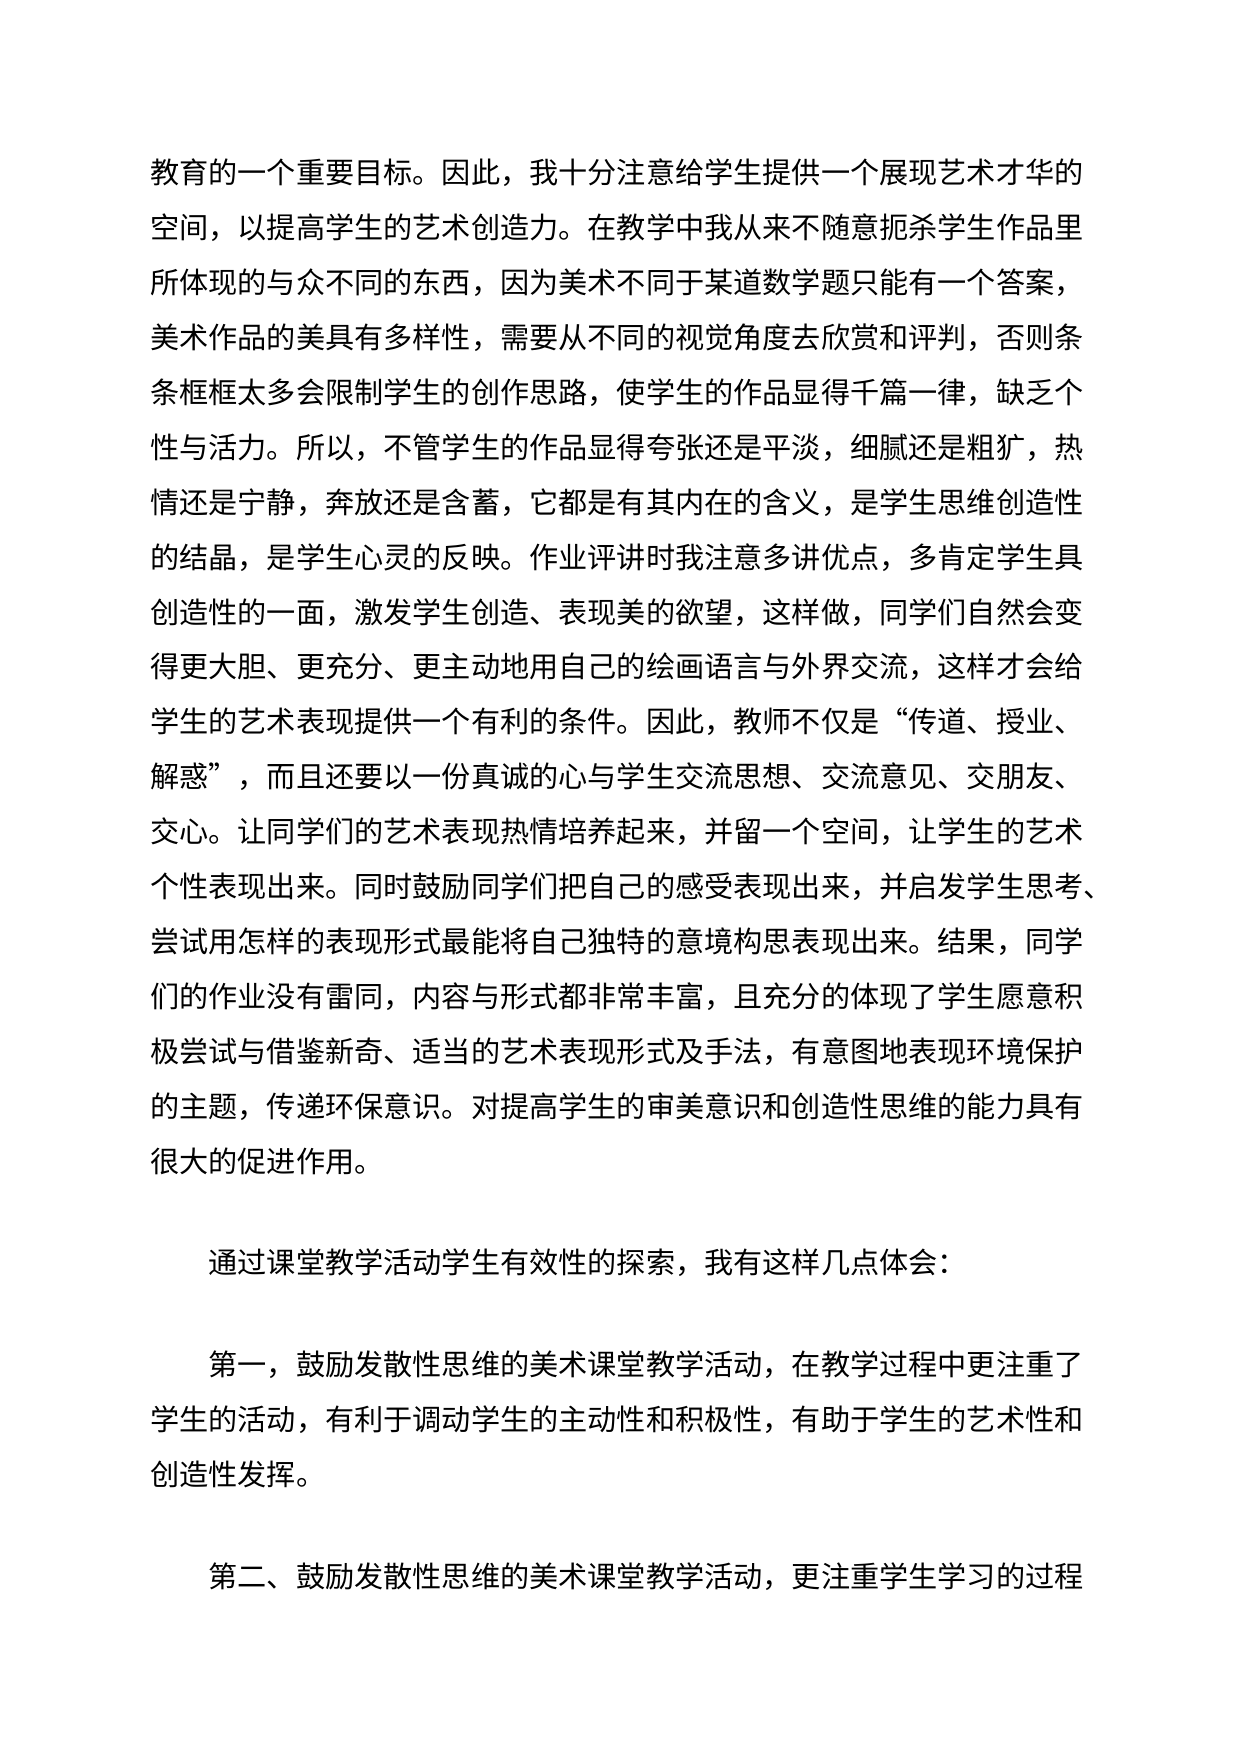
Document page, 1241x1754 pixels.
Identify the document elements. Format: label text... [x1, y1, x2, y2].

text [150, 1553, 1090, 1596]
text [150, 150, 1090, 1180]
text 第一，鼓励发散性思维的美术课堂教学活动，在教学过程中更注重了学生的活动，有利于调动学生的主动性和积极性，有助于学生的艺术性和创造性发挥。 [150, 1342, 1090, 1494]
text 通过课堂教学活动学生有效性的探索，我有这样几点体会： [150, 1240, 1090, 1282]
